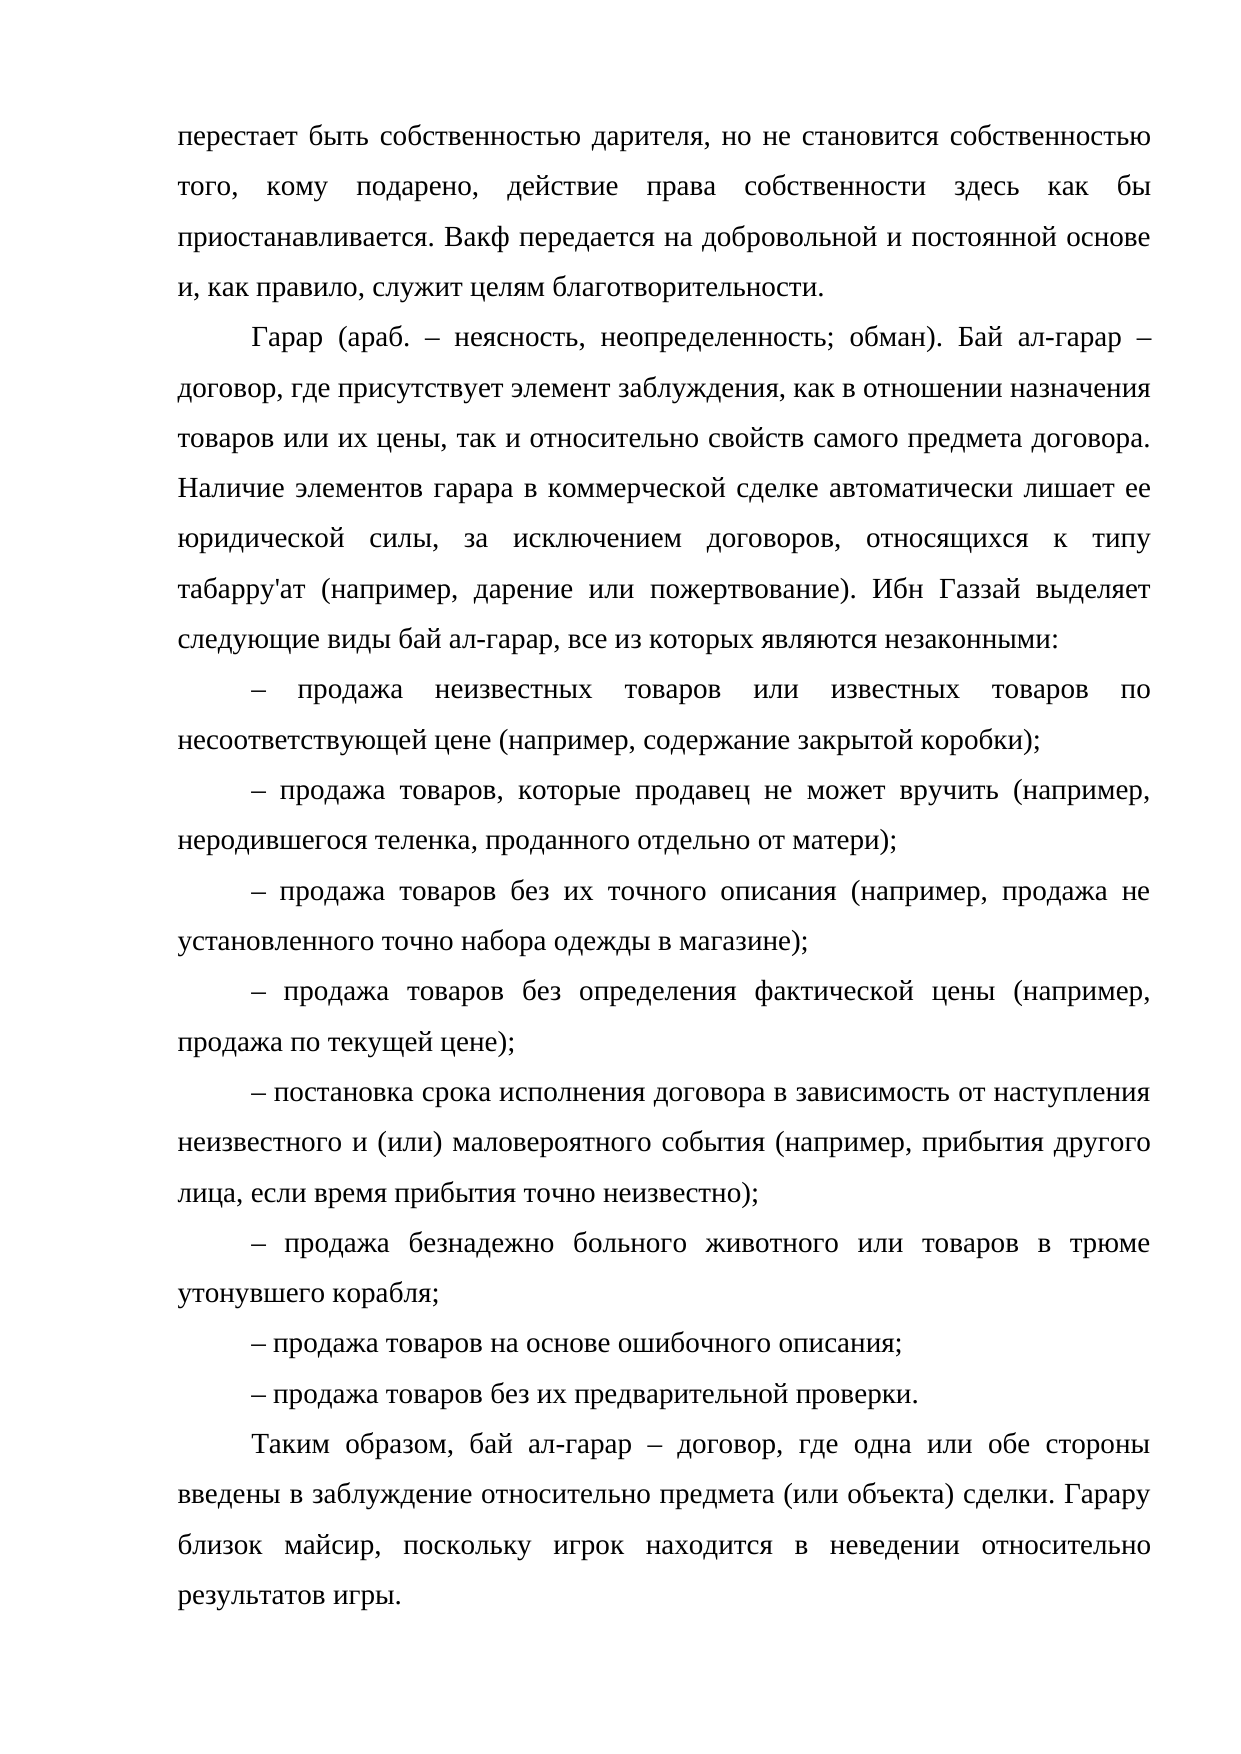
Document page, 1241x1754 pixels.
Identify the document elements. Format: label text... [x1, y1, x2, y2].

text – продажа безнадежно больного животного или товаров в трюме утонувшего корабля; [177, 1225, 1152, 1309]
text Гарар (араб. – неясность, неопределенность; обман). Бай ал-гарар – договор, где присутствует элемент заблуждения, как в отношении назначения товаров или их цены, так и относительно свойств самого предмета договора. Наличие элементов гарара в коммерческой сделке автоматически лишает ее юридической силы, за исключением договоров, относящихся к типу табарру'ат (например, дарение или пожертвование). Ибн Газзай выделяет следующие виды бай ал-гарар, все из которых являются незаконными: [177, 319, 1152, 655]
text – постановка срока исполнения договора в зависимость от наступления неизвестного и (или) маловероятного события (например, прибытия другого лица, если время прибытия точно неизвестно); [177, 1074, 1152, 1208]
text – продажа неизвестных товаров или известных товаров по несоответствующей цене (например, содержание закрытой коробки); [177, 672, 1152, 755]
text Таким образом, бай ал-гарар – договор, где одна или обе стороны введены в заблуждение относительно предмета (или объекта) сделки. Гарару близок майсир, поскольку игрок находится в неведении относительно результатов игры. [177, 1426, 1152, 1611]
text – продажа товаров, которые продавец не может вручить (например, неродившегося теленка, проданного отдельно от матери); [177, 772, 1152, 856]
text – продажа товаров без их предварительной проверки. [177, 1376, 1152, 1409]
text – продажа товаров на основе ошибочного описания; [177, 1326, 1152, 1359]
text – продажа товаров без их точного описания (например, продажа не установленного точно набора одежды в магазине); [177, 873, 1152, 957]
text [177, 118, 1152, 303]
text – продажа товаров без определения фактической цены (например, продажа по текущей цене); [177, 973, 1152, 1057]
